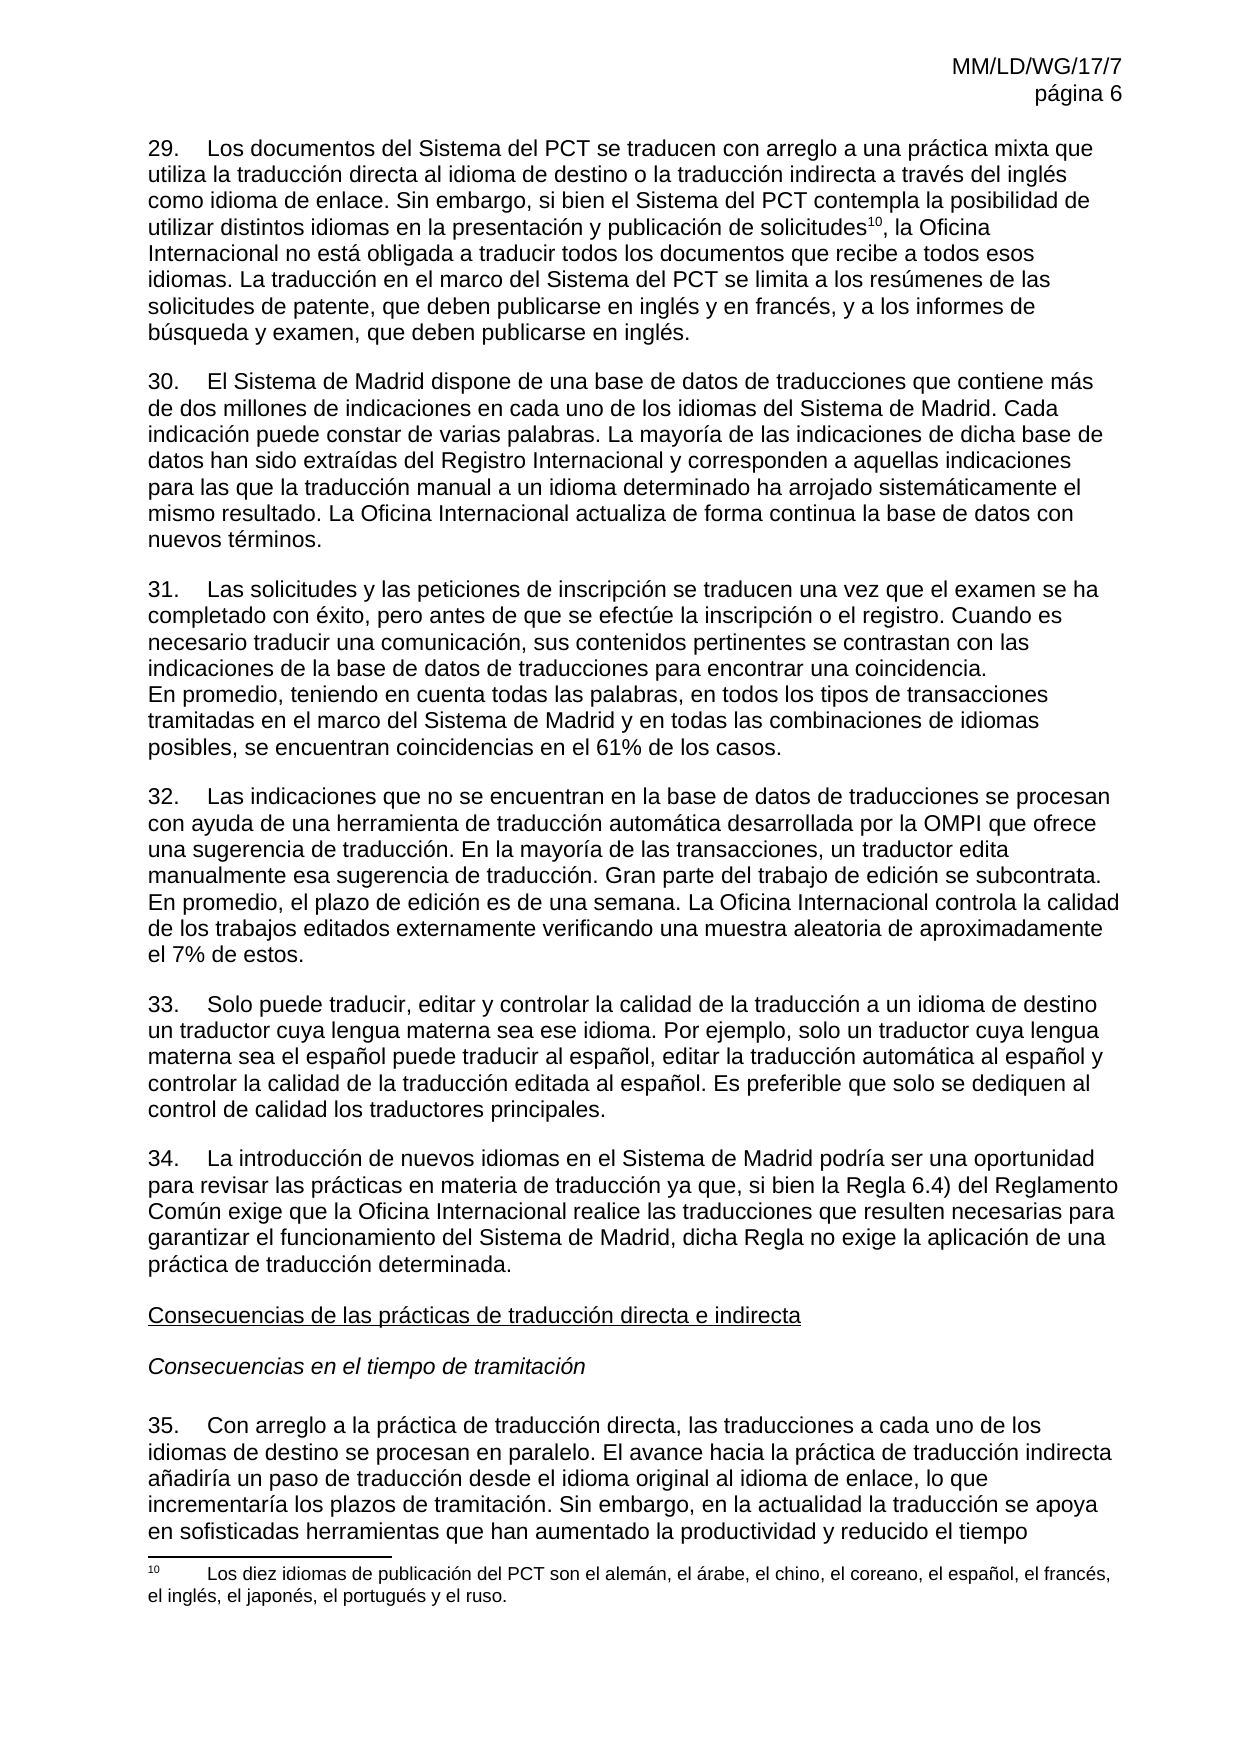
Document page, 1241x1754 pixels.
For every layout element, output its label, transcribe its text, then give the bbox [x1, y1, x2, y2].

subtitle Consecuencias de las prácticas de traducción directa e indirecta [148, 1302, 1122, 1328]
text Las solicitudes y las peticiones de inscripción se traducen una vez que el examen se ha completado con éxito, pero antes de que se efectúe la inscripción o el registro. Cuando es necesario traducir una comunicación, sus contenidos pertinentes se contrastan con las indicaciones de la base de datos de traducciones para encontrar una coincidencia. En promedio, teniendo en cuenta todas las palabras, en todos los tipos de transacciones tramitadas en el marco del Sistema de Madrid y en todas las combinaciones de idiomas posibles, se encuentran coincidencias en el 61% de los casos. [148, 576, 1122, 760]
text Solo puede traducir, editar y controlar la calidad de la traducción a un idioma de destino un traductor cuya lengua materna sea ese idioma. Por ejemplo, solo un traductor cuya lengua materna sea el español puede traducir al español, editar la traducción automática al español y controlar la calidad de la traducción editada al español. Es preferible que solo se dediquen al control de calidad los traductores principales. [148, 991, 1122, 1122]
text Los documentos del Sistema del PCT se traducen con arreglo a una práctica mixta que utiliza la traducción directa al idioma de destino o la traducción indirecta a través del inglés como idioma de enlace. Sin embargo, si bien el Sistema del PCT contempla la posibilidad de utilizar distintos idiomas en la presentación y publicación de solicitudes, la Oficina Internacional no está obligada a traducir todos los documentos que recibe a todos esos idiomas. La traducción en el marco del Sistema del PCT se limita a los resúmenes de las solicitudes de patente, que deben publicarse en inglés y en francés, y a los informes de búsqueda y examen, que deben publicarse en inglés. [148, 134, 1122, 345]
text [148, 1412, 1122, 1544]
text Las indicaciones que no se encuentran en la base de datos de traducciones se procesan con ayuda de una herramienta de traducción automática desarrollada por la OMPI que ofrece una sugerencia de traducción. En la mayoría de las transacciones, un traductor edita manualmente esa sugerencia de traducción. Gran parte del trabajo de edición se subcontrata. En promedio, el plazo de edición es de una semana. La Oficina Internacional controla la calidad de los trabajos editados externamente verificando una muestra aleatoria de aproximadamente el 7% de estos. [148, 783, 1122, 968]
subtitle Consecuencias en el tiempo de tramitación [148, 1353, 1122, 1380]
text La introducción de nuevos idiomas en el Sistema de Madrid podría ser una oportunidad para revisar las prácticas en materia de traducción ya que, si bien la Regla 6.4) del Reglamento Común exige que la Oficina Internacional realice las traducciones que resulten necesarias para garantizar el funcionamiento del Sistema de Madrid, dicha Regla no exige la aplicación de una práctica de traducción determinada. [148, 1145, 1122, 1277]
text El Sistema de Madrid dispone de una base de datos de traducciones que contiene más de dos millones de indicaciones en cada uno de los idiomas del Sistema de Madrid. Cada indicación puede constar de varias palabras. La mayoría de las indicaciones de dicha base de datos han sido extraídas del Registro Internacional y corresponden a aquellas indicaciones para las que la traducción manual a un idioma determinado ha arrojado sistemáticamente el mismo resultado. La Oficina Internacional actualiza de forma continua la base de datos con nuevos términos. [148, 368, 1122, 553]
